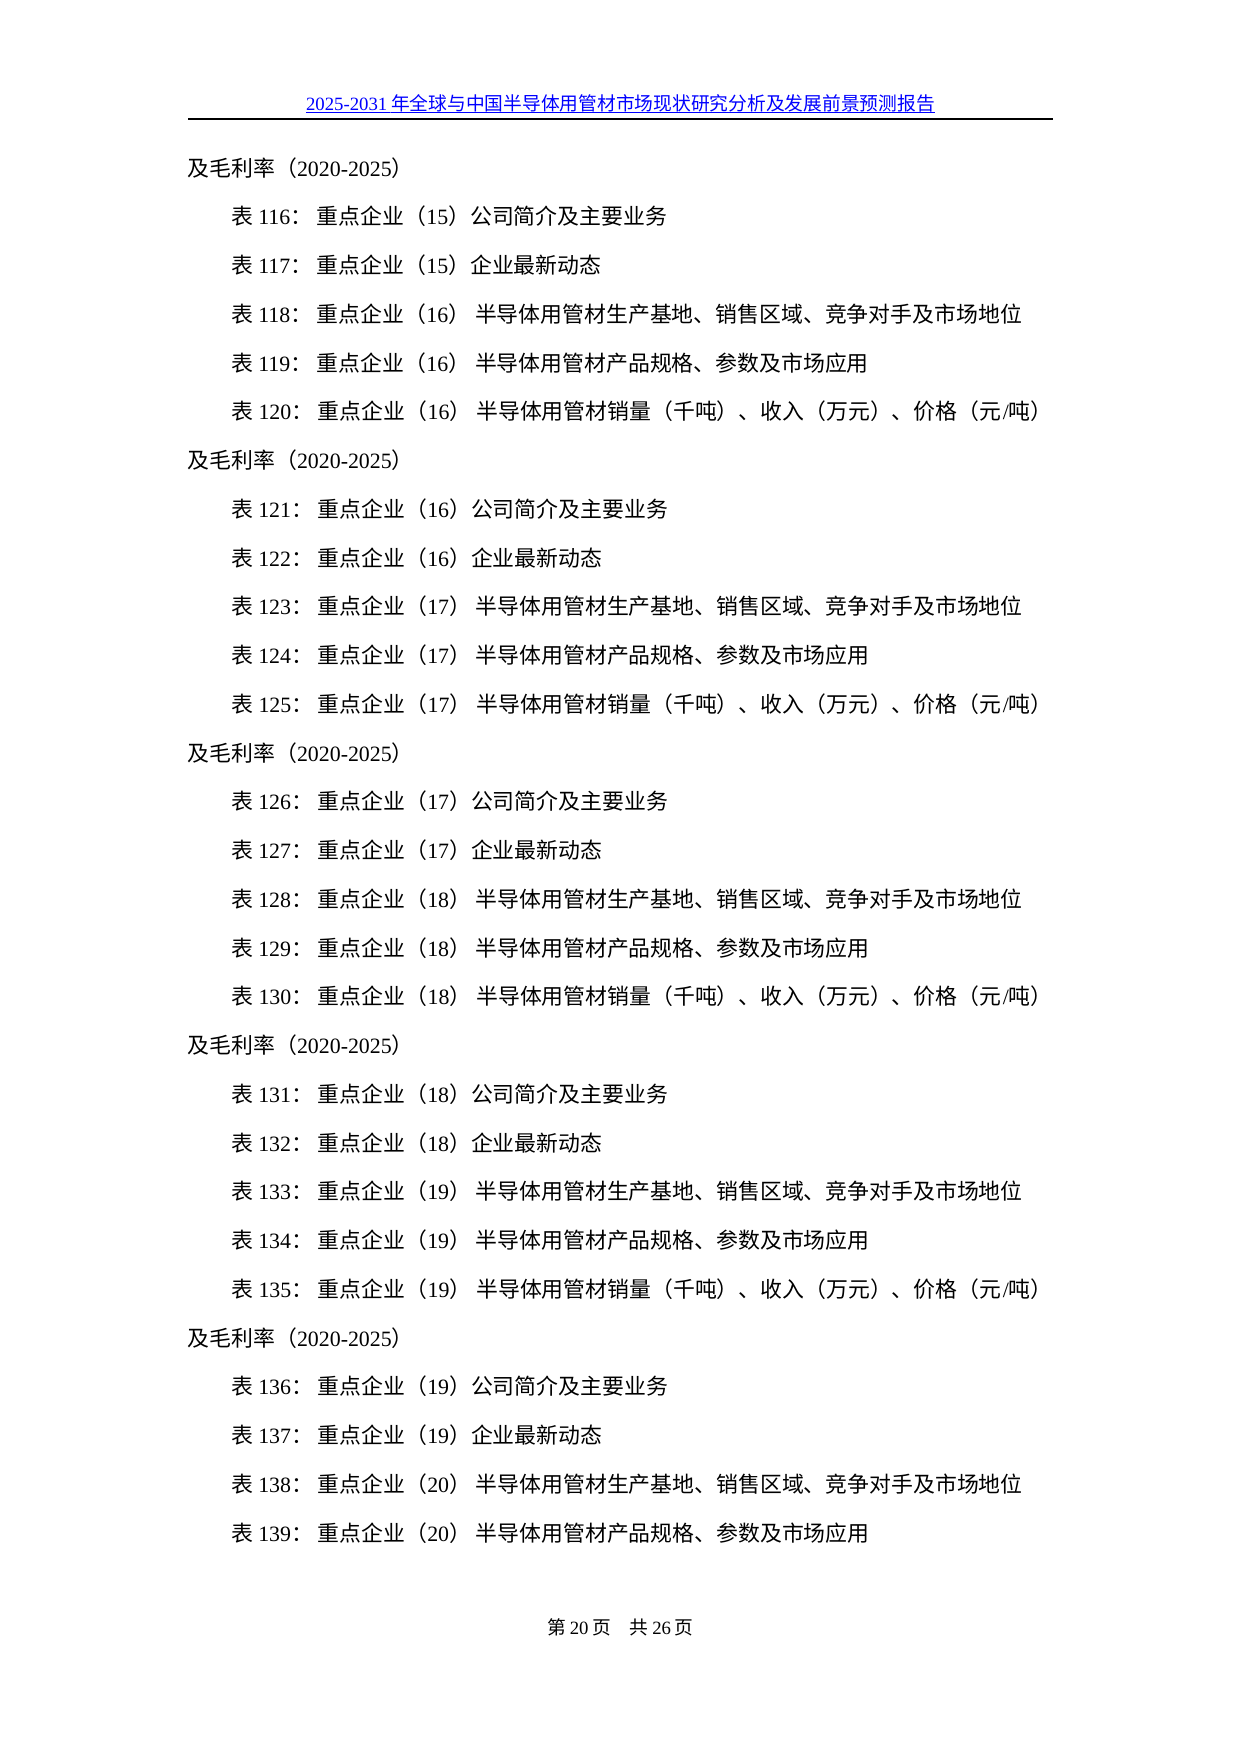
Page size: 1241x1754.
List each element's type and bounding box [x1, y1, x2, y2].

text [187, 150, 1053, 1548]
